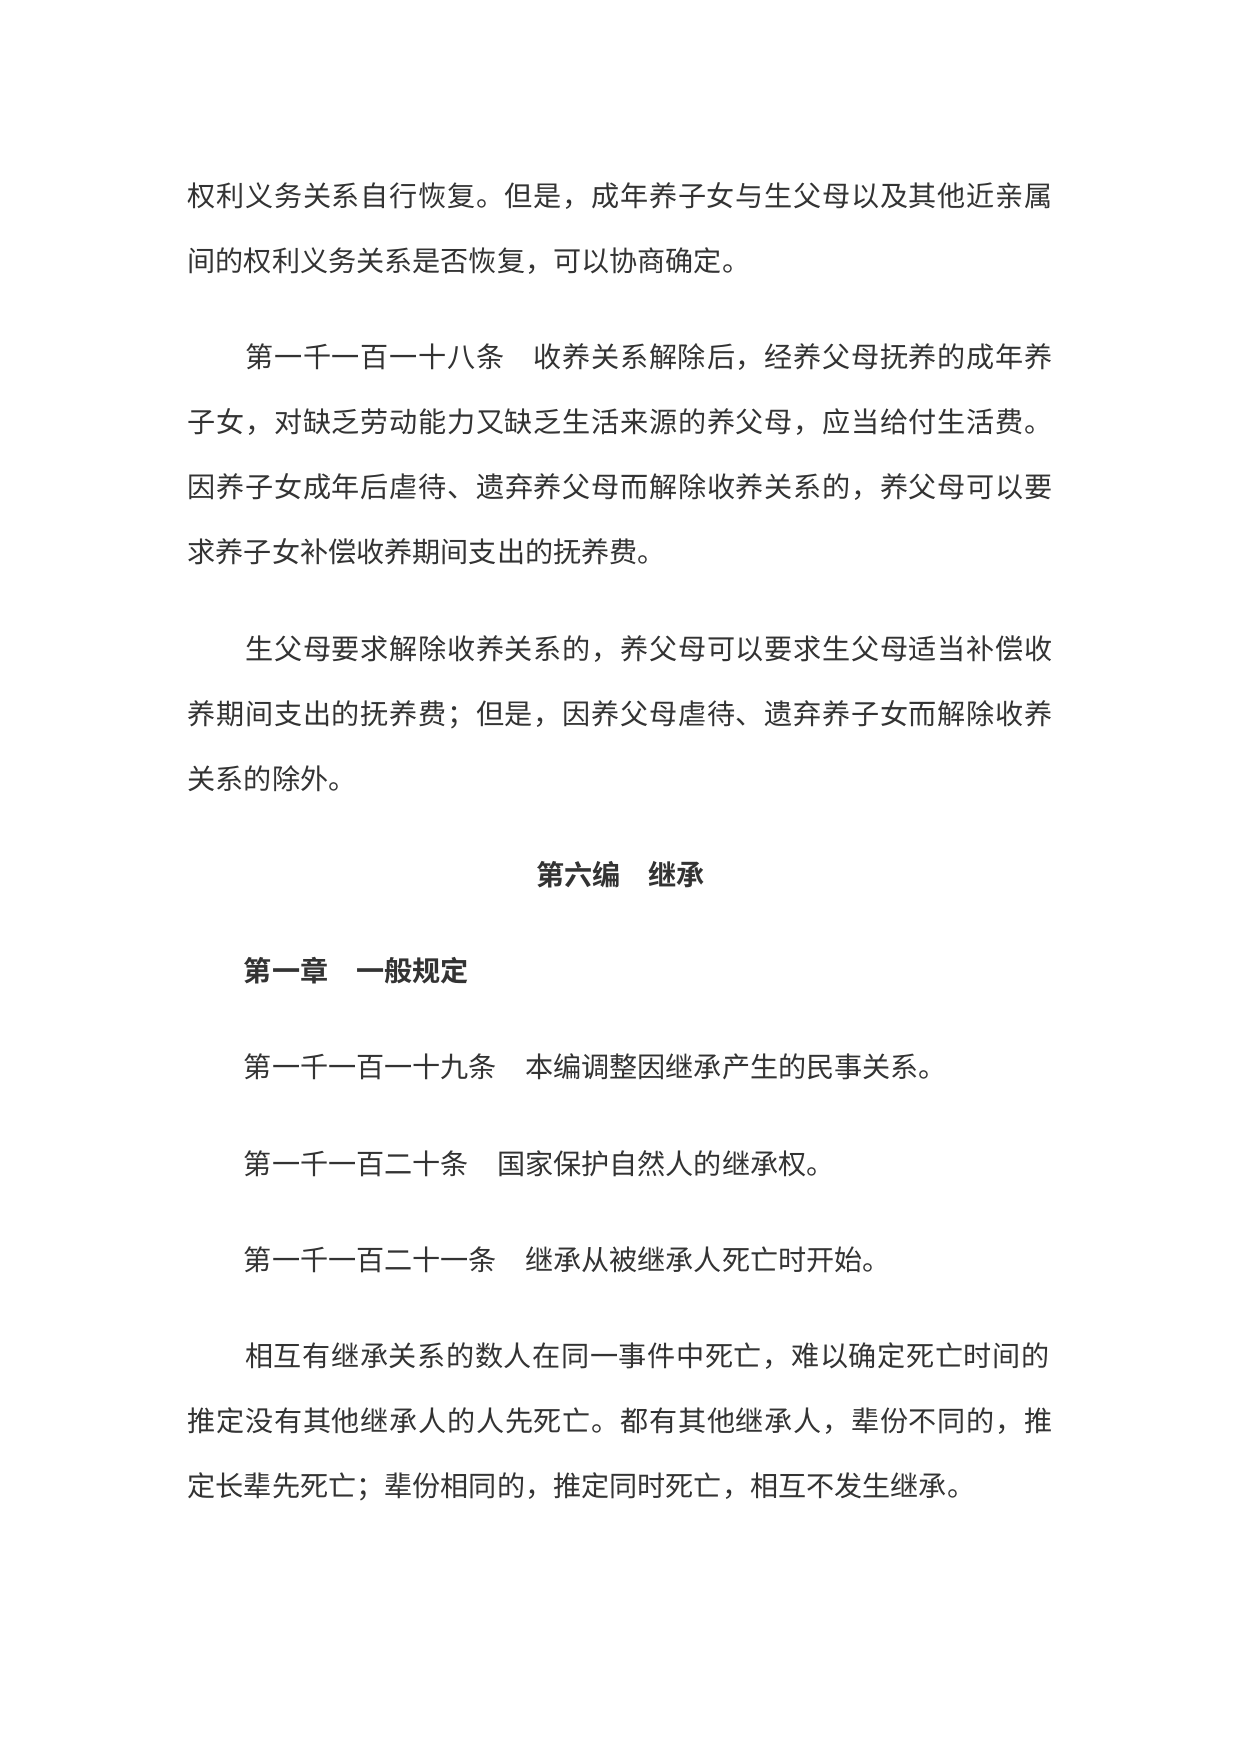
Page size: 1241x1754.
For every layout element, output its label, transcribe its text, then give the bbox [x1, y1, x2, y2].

text 第一千一百一十八条 收养关系解除后，经养父母抚养的成年养子女，对缺乏劳动能力又缺乏生活来源的养父母，应当给付生活费。因养子女成年后虐待、遗弃养父母而解除收养关系的，养父母可以要求养子女补偿收养期间支出的抚养费。 [187, 323, 1053, 583]
text 第一千一百一十九条 本编调整因继承产生的民事关系。 [187, 1033, 1053, 1098]
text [187, 162, 1053, 292]
text 第一章 一般规定 [187, 937, 1053, 1002]
text 第一千一百二十一条 继承从被继承人死亡时开始。 [187, 1226, 1053, 1291]
text 第一千一百二十条 国家保护自然人的继承权。 [187, 1129, 1053, 1194]
text 生父母要求解除收养关系的，养父母可以要求生父母适当补偿收养期间支出的抚养费；但是，因养父母虐待、遗弃养子女而解除收养关系的除外。 [187, 614, 1053, 809]
text 第六编 继承 [187, 841, 1053, 906]
text 相互有继承关系的数人在同一事件中死亡，难以确定死亡时间的，推定没有其他继承人的人先死亡。都有其他继承人，辈份不同的，推定长辈先死亡；辈份相同的，推定同时死亡，相互不发生继承。 [187, 1322, 1053, 1517]
